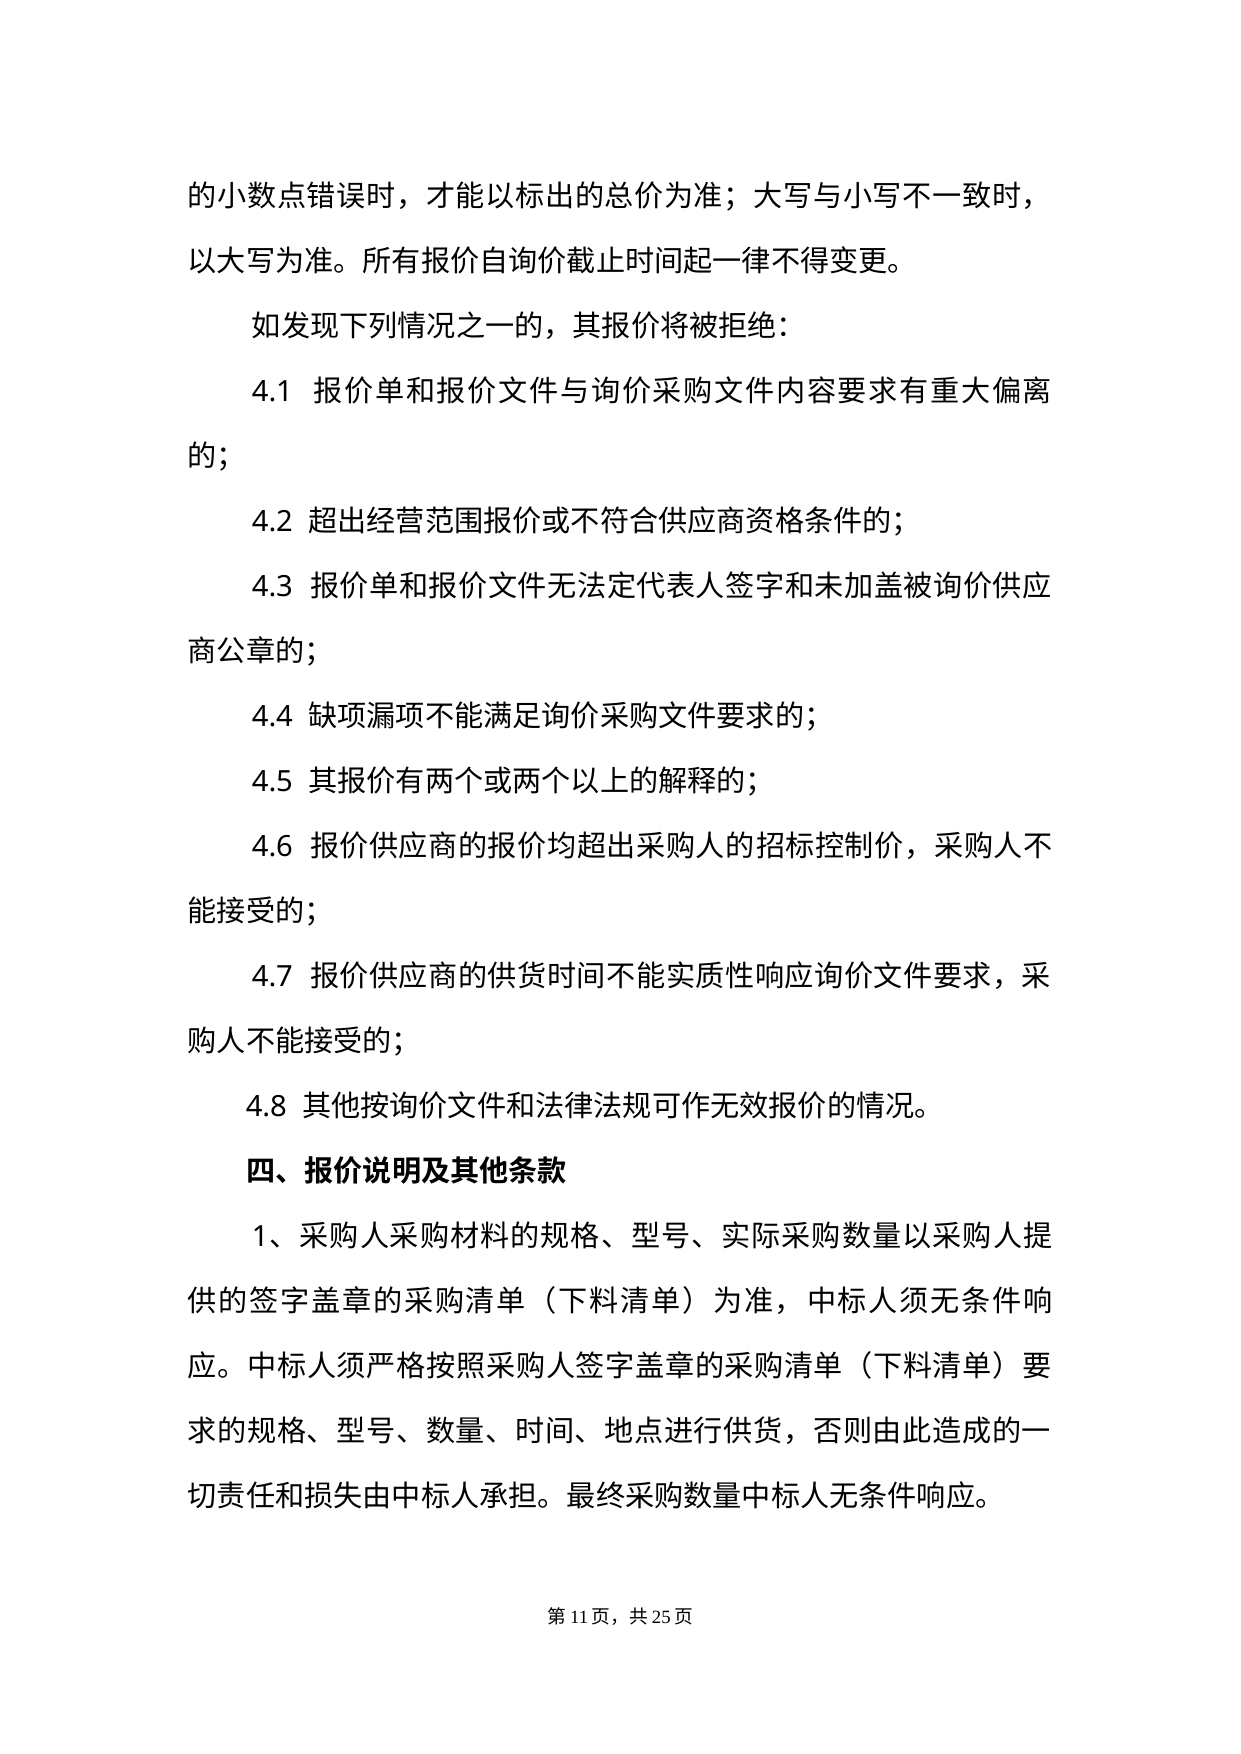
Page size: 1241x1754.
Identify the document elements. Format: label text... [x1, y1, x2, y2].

text 4.7 报价供应商的供货时间不能实质性响应询价文件要求，采购人不能接受的； [187, 941, 1053, 1071]
text 4.8 其他按询价文件和法律法规可作无效报价的情况。 [187, 1071, 1053, 1136]
text 4.2 超出经营范围报价或不符合供应商资格条件的； [187, 486, 1053, 551]
text 4.1 报价单和报价文件与询价采购文件内容要求有重大偏离的； [187, 356, 1053, 486]
text 如发现下列情况之一的，其报价将被拒绝： [187, 291, 1053, 356]
text 4.3 报价单和报价文件无法定代表人签字和未加盖被询价供应商公章的； [187, 551, 1053, 681]
text 4.4 缺项漏项不能满足询价采购文件要求的； [187, 681, 1053, 746]
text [187, 161, 1053, 291]
text 4.6 报价供应商的报价均超出采购人的招标控制价，采购人不能接受的； [187, 811, 1053, 941]
subtitle 四、报价说明及其他条款 [187, 1136, 1053, 1201]
text 4.5 其报价有两个或两个以上的解释的； [187, 746, 1053, 811]
text 1、采购人采购材料的规格、型号、实际采购数量以采购人提供的签字盖章的采购清单（下料清单）为准，中标人须无条件响应。中标人须严格按照采购人签字盖章的采购清单（下料清单）要求的规格、型号、数量、时间、地点进行供货，否则由此造成的一切责任和损失由中标人承担。最终采购数量中标人无条件响应。 [187, 1201, 1053, 1526]
